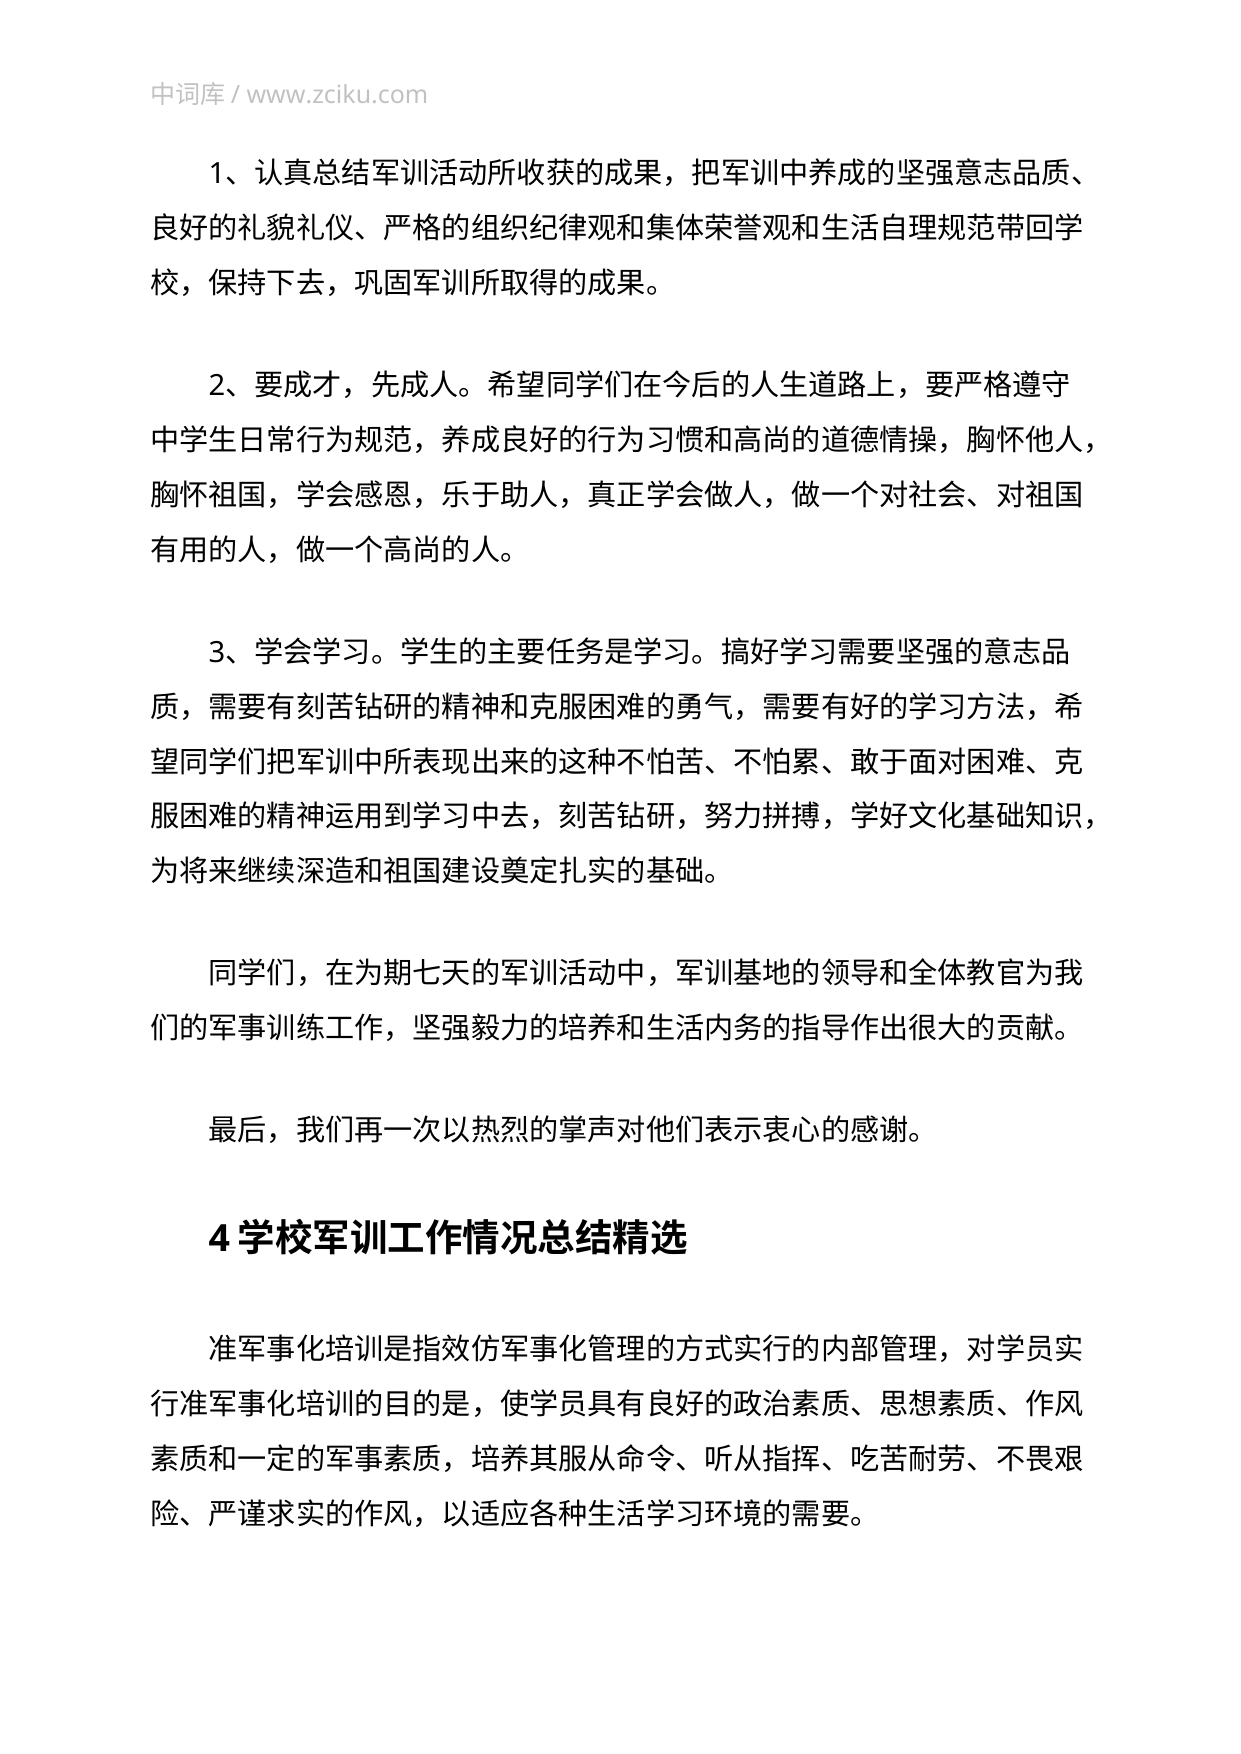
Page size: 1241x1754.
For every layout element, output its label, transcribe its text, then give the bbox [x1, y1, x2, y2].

text 3、学会学习。学生的主要任务是学习。搞好学习需要坚强的意志品质，需要有刻苦钻研的精神和克服困难的勇气，需要有好的学习方法，希望同学们把军训中所表现出来的这种不怕苦、不怕累、敢于面对困难、克服困难的精神运用到学习中去，刻苦钻研，努力拼搏，学好文化基础知识，为将来继续深造和祖国建设奠定扎实的基础。 [150, 628, 1090, 890]
text 1、认真总结军训活动所收获的成果，把军训中养成的坚强意志品质、良好的礼貌礼仪、严格的组织纪律观和集体荣誉观和生活自理规范带回学校，保持下去，巩固军训所取得的成果。 [150, 150, 1090, 302]
text 最后，我们再一次以热烈的掌声对他们表示衷心的感谢。 [150, 1106, 1090, 1149]
text 准军事化培训是指效仿军事化管理的方式实行的内部管理，对学员实行准军事化培训的目的是，使学员具有良好的政治素质、思想素质、作风素质和一定的军事素质，培养其服从命令、听从指挥、吃苦耐劳、不畏艰险、严谨求实的作风，以适应各种生活学习环境的需要。 [150, 1326, 1090, 1533]
text 同学们，在为期七天的军训活动中，军训基地的领导和全体教官为我们的军事训练工作，坚强毅力的培养和生活内务的指导作出很大的贡献。 [150, 950, 1090, 1047]
text 4学校军训工作情况总结精选 [150, 1208, 1090, 1263]
text 2、要成才，先成人。希望同学们在今后的人生道路上，要严格遵守中学生日常行为规范，养成良好的行为习惯和高尚的道德情操，胸怀他人，胸怀祖国，学会感恩，乐于助人，真正学会做人，做一个对社会、对祖国有用的人，做一个高尚的人。 [150, 362, 1090, 569]
